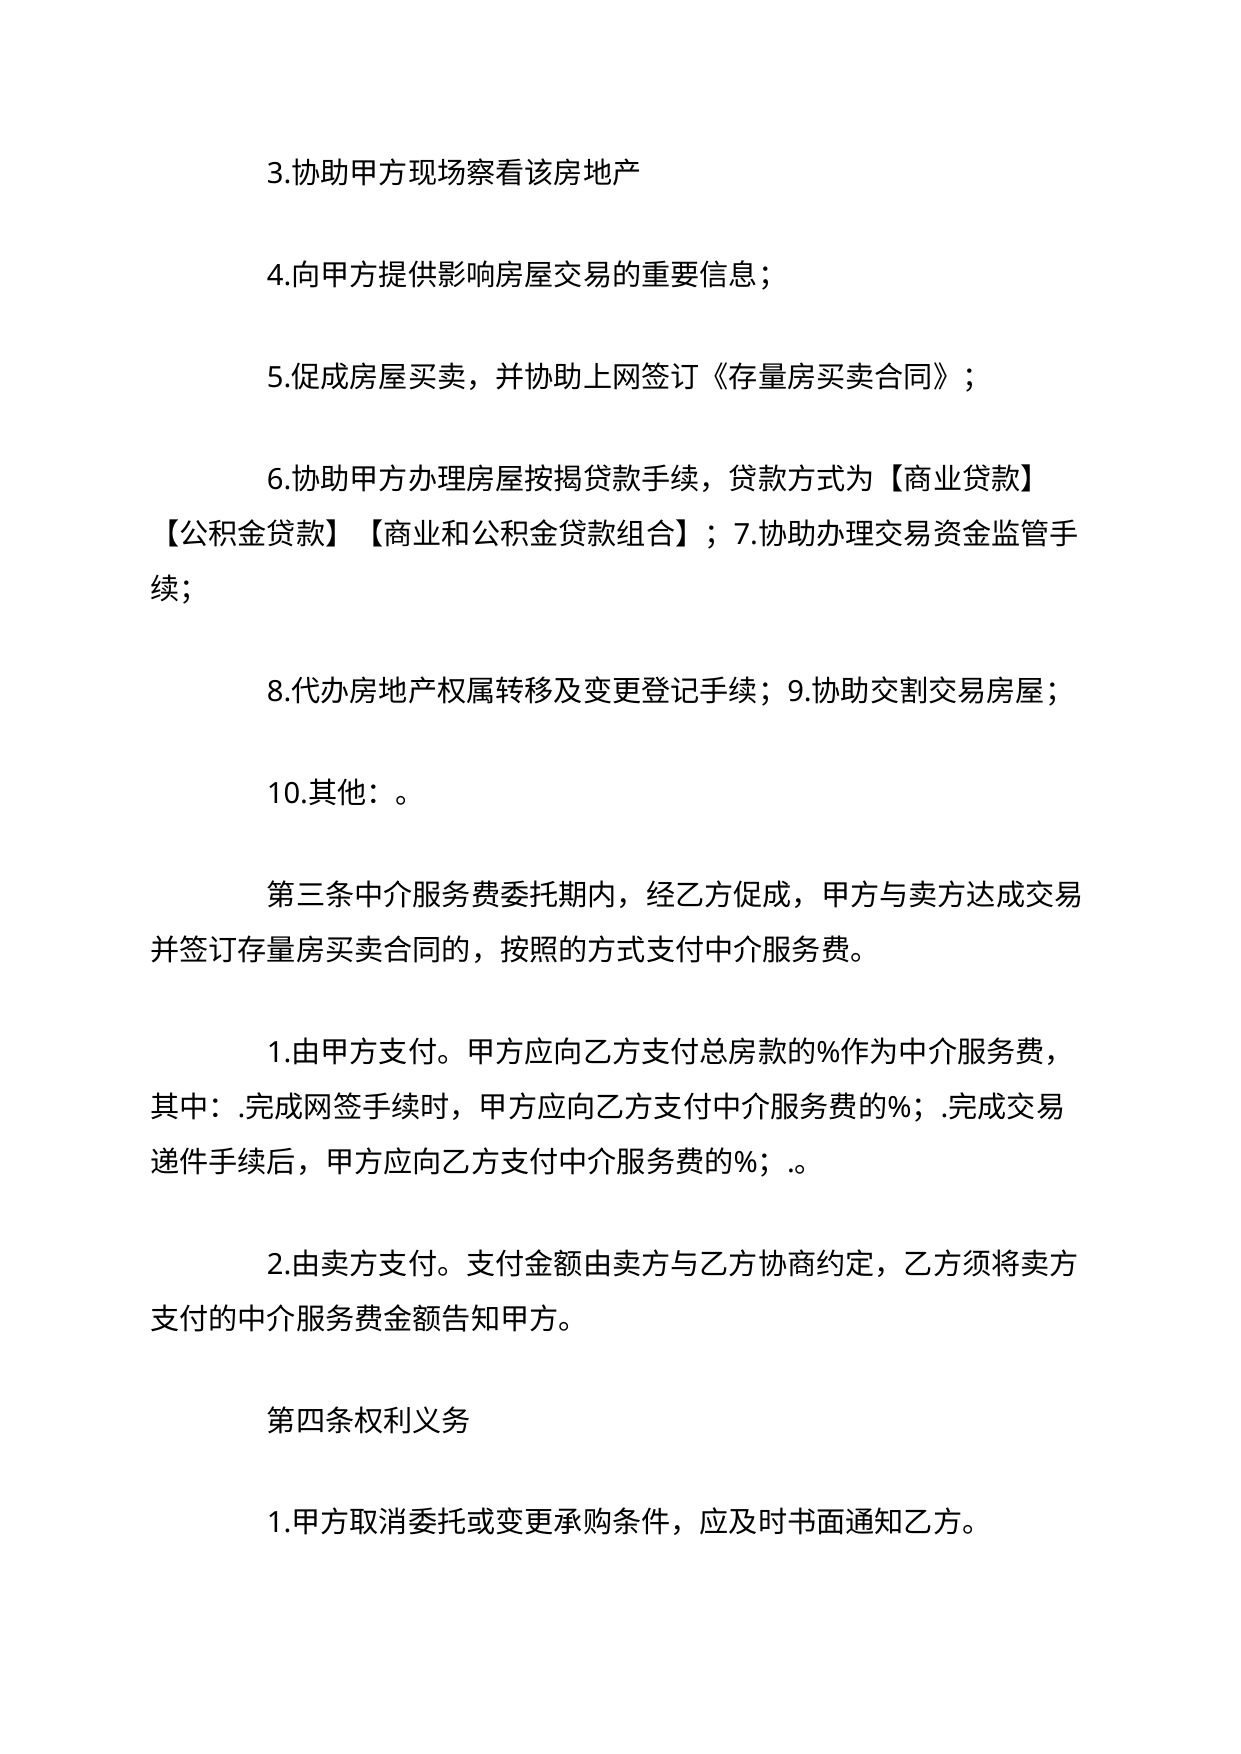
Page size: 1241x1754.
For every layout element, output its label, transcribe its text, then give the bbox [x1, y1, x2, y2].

text 1.由甲方支付。甲方应向乙方支付总房款的%作为中介服务费，其中：.完成网签手续时，甲方应向乙方支付中介服务费的%；.完成交易递件手续后，甲方应向乙方支付中介服务费的%；.。 [150, 1028, 1090, 1181]
text 1.甲方取消委托或变更承购条件，应及时书面通知乙方。 [150, 1499, 1090, 1541]
text 2.由卖方支付。支付金额由卖方与乙方协商约定，乙方须将卖方支付的中介服务费金额告知甲方。 [150, 1240, 1090, 1338]
text 4.向甲方提供影响房屋交易的重要信息； [150, 252, 1090, 294]
text 6.协助甲方办理房屋按揭贷款手续，贷款方式为【商业贷款】【公积金贷款】【商业和公积金贷款组合】；7.协助办理交易资金监管手续； [150, 456, 1090, 608]
text 8.代办房地产权属转移及变更登记手续；9.协助交割交易房屋； [150, 668, 1090, 710]
text 第三条中介服务费委托期内，经乙方促成，甲方与卖方达成交易并签订存量房买卖合同的，按照的方式支付中介服务费。 [150, 872, 1090, 969]
text 5.促成房屋买卖，并协助上网签订《存量房买卖合同》； [150, 354, 1090, 396]
text 3.协助甲方现场察看该房地产 [150, 150, 1090, 192]
text 第四条权利义务 [150, 1397, 1090, 1439]
text 10.其他：。 [150, 770, 1090, 812]
